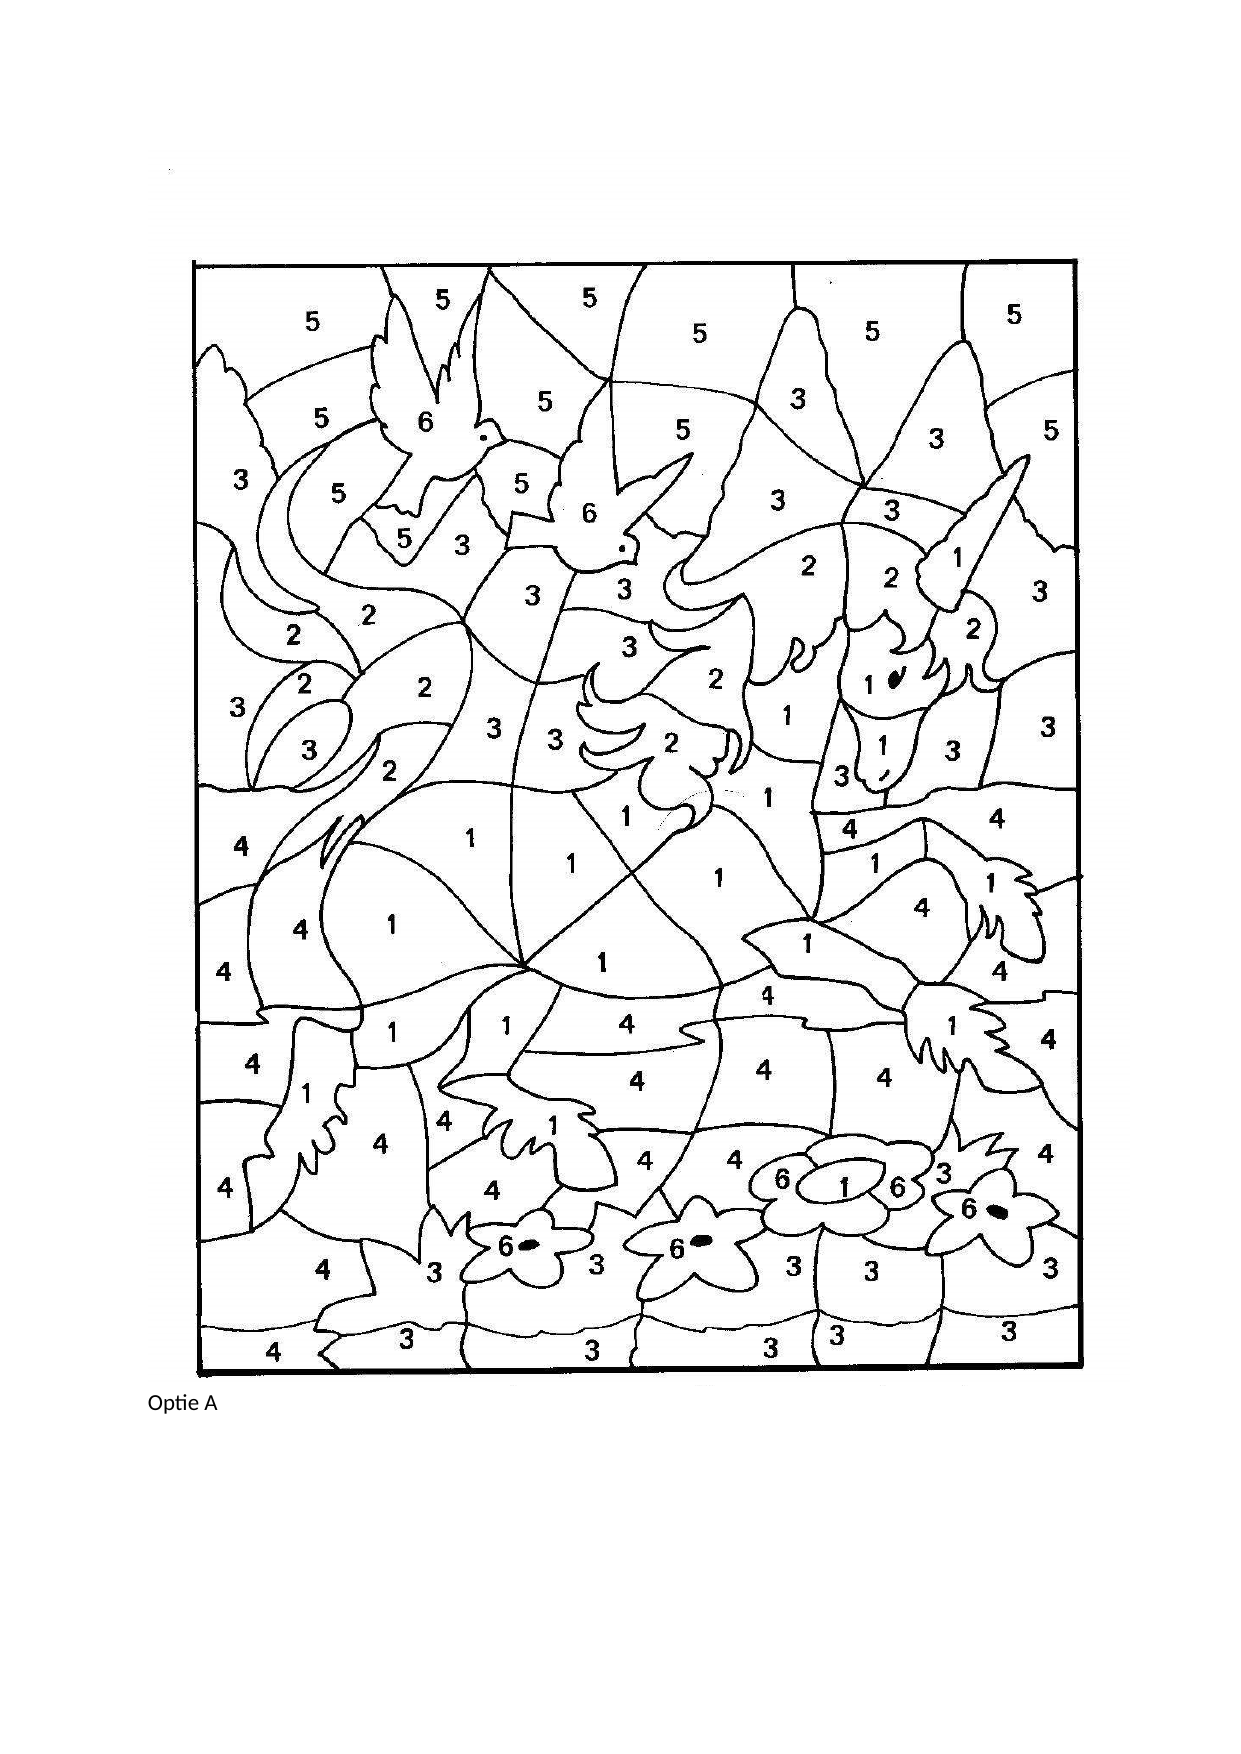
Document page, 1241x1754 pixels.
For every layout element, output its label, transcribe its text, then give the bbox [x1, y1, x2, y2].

text Optie A Optie B [148, 1386, 1093, 1416]
picture [147, 147, 1130, 1386]
